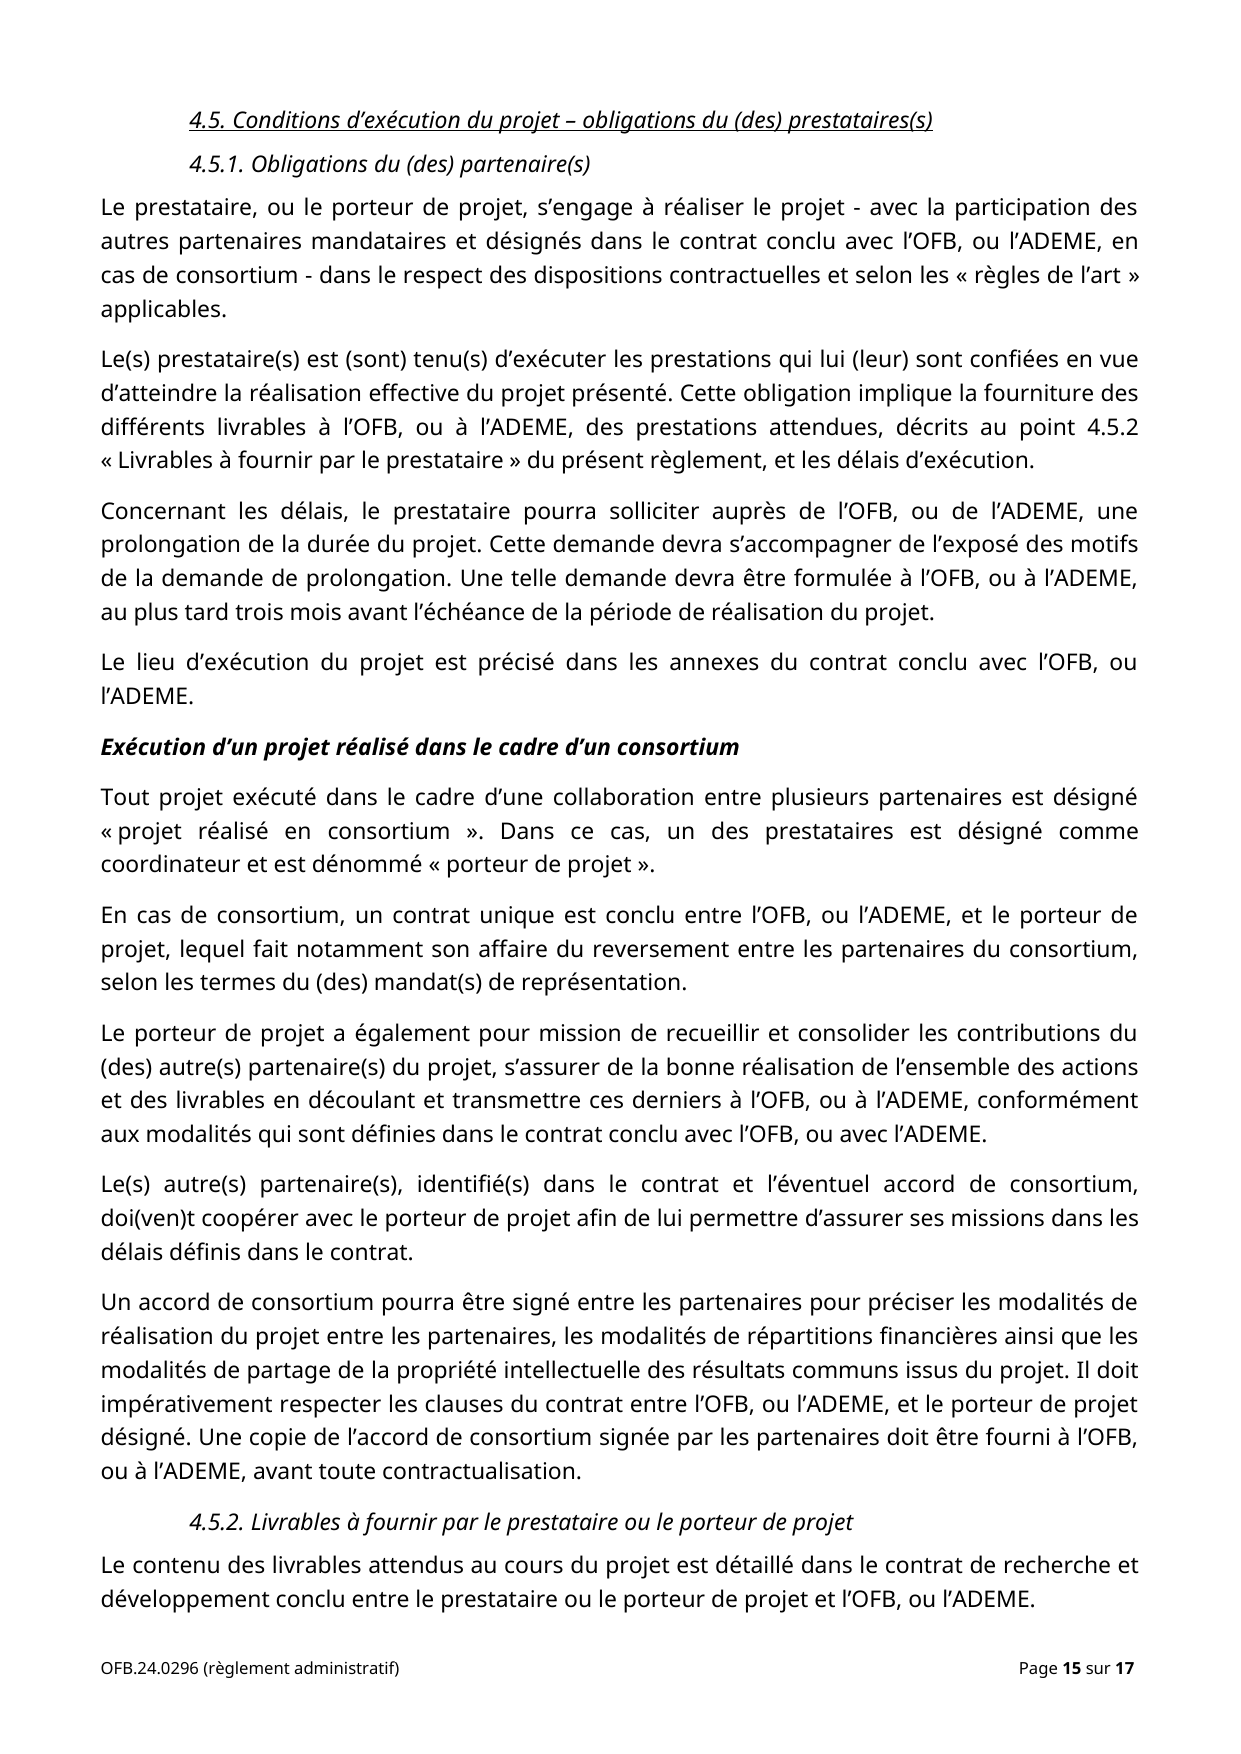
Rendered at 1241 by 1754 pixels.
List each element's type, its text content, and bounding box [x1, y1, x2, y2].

text Le(s) autre(s) partenaire(s), identifié(s) dans le contrat et l’éventuel accord de consortium, doi(ven)t coopérer avec le porteur de projet afin de lui permettre d’assurer ses missions dans les délais définis dans le contrat. [100, 1168, 1140, 1267]
text 4.5.2. Livrables à fournir par le prestataire ou le porteur de projet [189, 1505, 1140, 1537]
text Tout projet exécuté dans le cadre d’une collaboration entre plusieurs partenaires est désigné « projet réalisé en consortium ». Dans ce cas, un des prestataires est désigné comme coordinateur et est dénommé « porteur de projet ». [100, 781, 1140, 879]
text Concernant les délais, le prestataire pourra solliciter auprès de l’OFB, ou de l’ADEME, une prolongation de la durée du projet. Cette demande devra s’accompagner de l’exposé des motifs de la demande de prolongation. Une telle demande devra être formulée à l’OFB, ou à l’ADEME, au plus tard trois mois avant l’échéance de la période de réalisation du projet. [100, 494, 1140, 627]
text Le(s) prestataire(s) est (sont) tenu(s) d’exécuter les prestations qui lui (leur) sont confiées en vue d’atteindre la réalisation effective du projet présenté. Cette obligation implique la fourniture des différents livrables à l’OFB, ou à l’ADEME, des prestations attendues, décrits au point 4.5.2 « Livrables à fournir par le prestataire » du présent règlement, et les délais d’exécution. [100, 343, 1140, 475]
text En cas de consortium, un contrat unique est conclu entre l’OFB, ou l’ADEME, et le porteur de projet, lequel fait notamment son affaire du reversement entre les partenaires du consortium, selon les termes du (des) mandat(s) de représentation. [100, 899, 1140, 997]
text Le prestataire, ou le porteur de projet, s’engage à réaliser le projet - avec la participation des autres partenaires mandataires et désignés dans le contrat conclu avec l’OFB, ou l’ADEME, en cas de consortium - dans le respect des dispositions contractuelles et selon les « règles de l’art » applicables. [100, 191, 1140, 324]
text Le lieu d’exécution du projet est précisé dans les annexes du contrat conclu avec l’OFB, ou l’ADEME. [100, 646, 1140, 711]
text Le contenu des livrables attendus au cours du projet est détaillé dans le contrat de recherche et développement conclu entre le prestataire ou le porteur de projet et l’OFB, ou l’ADEME. [100, 1549, 1140, 1614]
text 4.5.1. Obligations du (des) partenaire(s) [189, 147, 1140, 179]
text 4.5. Conditions d’exécution du projet – obligations du (des) prestataires(s) [189, 104, 1140, 135]
text Exécution d’un projet réalisé dans le cadre d’un consortium [100, 730, 1140, 762]
text Le porteur de projet a également pour mission de recueillir et consolider les contributions du (des) autre(s) partenaire(s) du projet, s’assurer de la bonne réalisation de l’ensemble des actions et des livrables en découlant et transmettre ces derniers à l’OFB, ou à l’ADEME, conformément aux modalités qui sont définies dans le contrat conclu avec l’OFB, ou avec l’ADEME. [100, 1017, 1140, 1149]
text Un accord de consortium pourra être signé entre les partenaires pour préciser les modalités de réalisation du projet entre les partenaires, les modalités de répartitions financières ainsi que les modalités de partage de la propriété intellectuelle des résultats communs issus du projet. Il doit impérativement respecter les clauses du contrat entre l’OFB, ou l’ADEME, et le porteur de projet désigné. Une copie de l’accord de consortium signée par les partenaires doit être fourni à l’OFB, ou à l’ADEME, avant toute contractualisation. [100, 1286, 1140, 1486]
